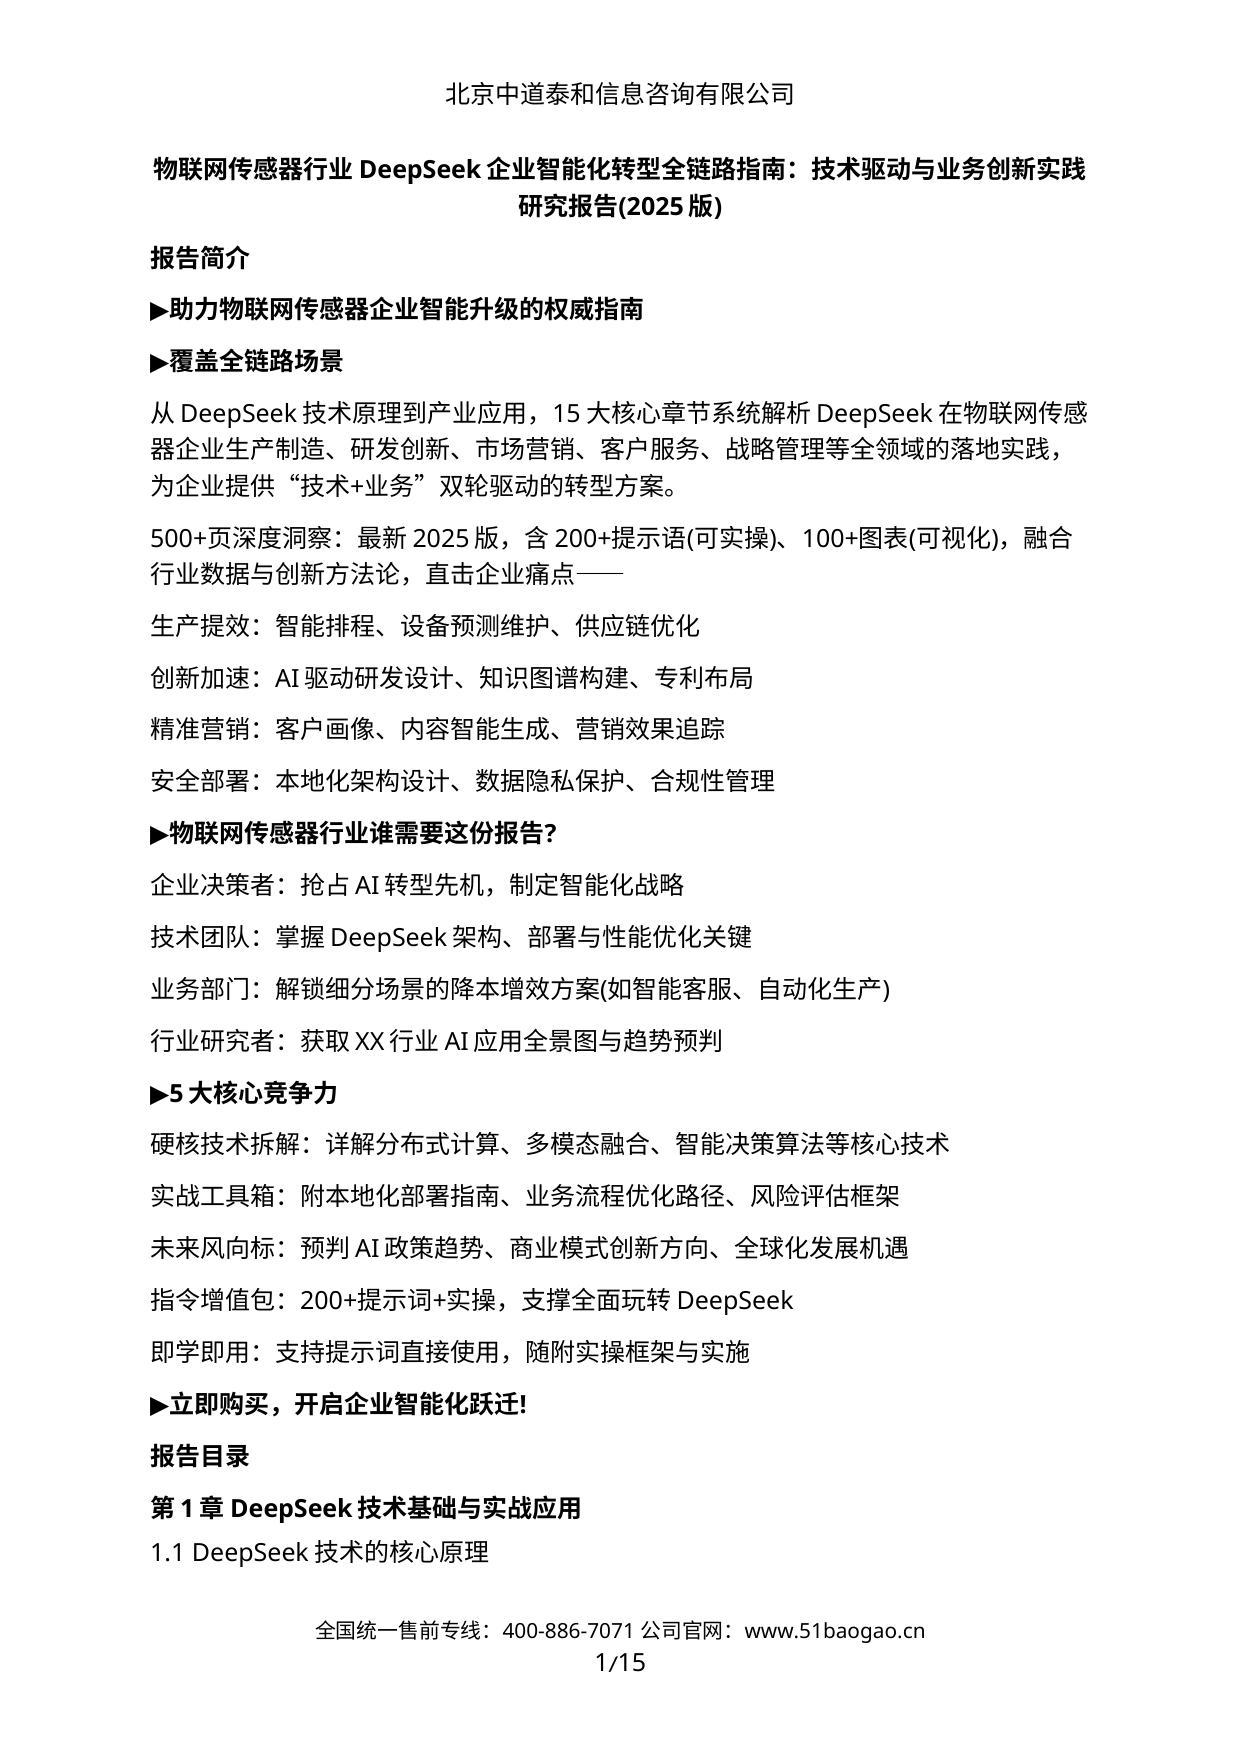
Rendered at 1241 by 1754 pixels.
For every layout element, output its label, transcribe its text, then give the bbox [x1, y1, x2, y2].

text 行业研究者：获取XX行业AI应用全景图与趋势预判 [150, 1021, 1090, 1057]
text 第1章 DeepSeek技术基础与实战应用 [150, 1488, 1090, 1524]
text 硬核技术拆解：详解分布式计算、多模态融合、智能决策算法等核心技术 [150, 1125, 1090, 1161]
text 实战工具箱：附本地化部署指南、业务流程优化路径、风险评估框架 [150, 1177, 1090, 1213]
text ▶覆盖全链路场景 [150, 342, 1090, 378]
text ▶5大核心竞争力 [150, 1073, 1090, 1109]
text 从DeepSeek技术原理到产业应用，15大核心章节系统解析DeepSeek在物联网传感器企业生产制造、研发创新、市场营销、客户服务、战略管理等全领域的落地实践，为企业提供“技术+业务”双轮驱动的转型方案。 [150, 394, 1090, 502]
text 500+页深度洞察：最新2025版，含200+提示语(可实操)、100+图表(可视化)，融合行业数据与创新方法论，直击企业痛点—— [150, 518, 1090, 591]
text 指令增值包：200+提示词+实操，支撑全面玩转DeepSeek [150, 1281, 1090, 1317]
text 报告目录 [150, 1436, 1090, 1472]
text 安全部署：本地化架构设计、数据隐私保护、合规性管理 [150, 762, 1090, 798]
text 业务部门：解锁细分场景的降本增效方案(如智能客服、自动化生产) [150, 969, 1090, 1006]
text 即学即用：支持提示词直接使用，随附实操框架与实施 [150, 1332, 1090, 1369]
text 精准营销：客户画像、内容智能生成、营销效果追踪 [150, 710, 1090, 746]
text 1.1 DeepSeek技术的核心原理 [150, 1532, 1090, 1568]
text 企业决策者：抢占AI转型先机，制定智能化战略 [150, 866, 1090, 902]
text 物联网传感器行业DeepSeek企业智能化转型全链路指南：技术驱动与业务创新实践研究报告(2025版) [150, 150, 1090, 222]
text 生产提效：智能排程、设备预测维护、供应链优化 [150, 606, 1090, 642]
text 报告简介 [150, 238, 1090, 274]
text ▶立即购买，开启企业智能化跃迁! [150, 1384, 1090, 1421]
text ▶助力物联网传感器企业智能升级的权威指南 [150, 290, 1090, 326]
text 技术团队：掌握DeepSeek架构、部署与性能优化关键 [150, 917, 1090, 954]
text 未来风向标：预判AI政策趋势、商业模式创新方向、全球化发展机遇 [150, 1229, 1090, 1265]
text ▶物联网传感器行业谁需要这份报告? [150, 814, 1090, 850]
text 创新加速：AI驱动研发设计、知识图谱构建、专利布局 [150, 658, 1090, 694]
